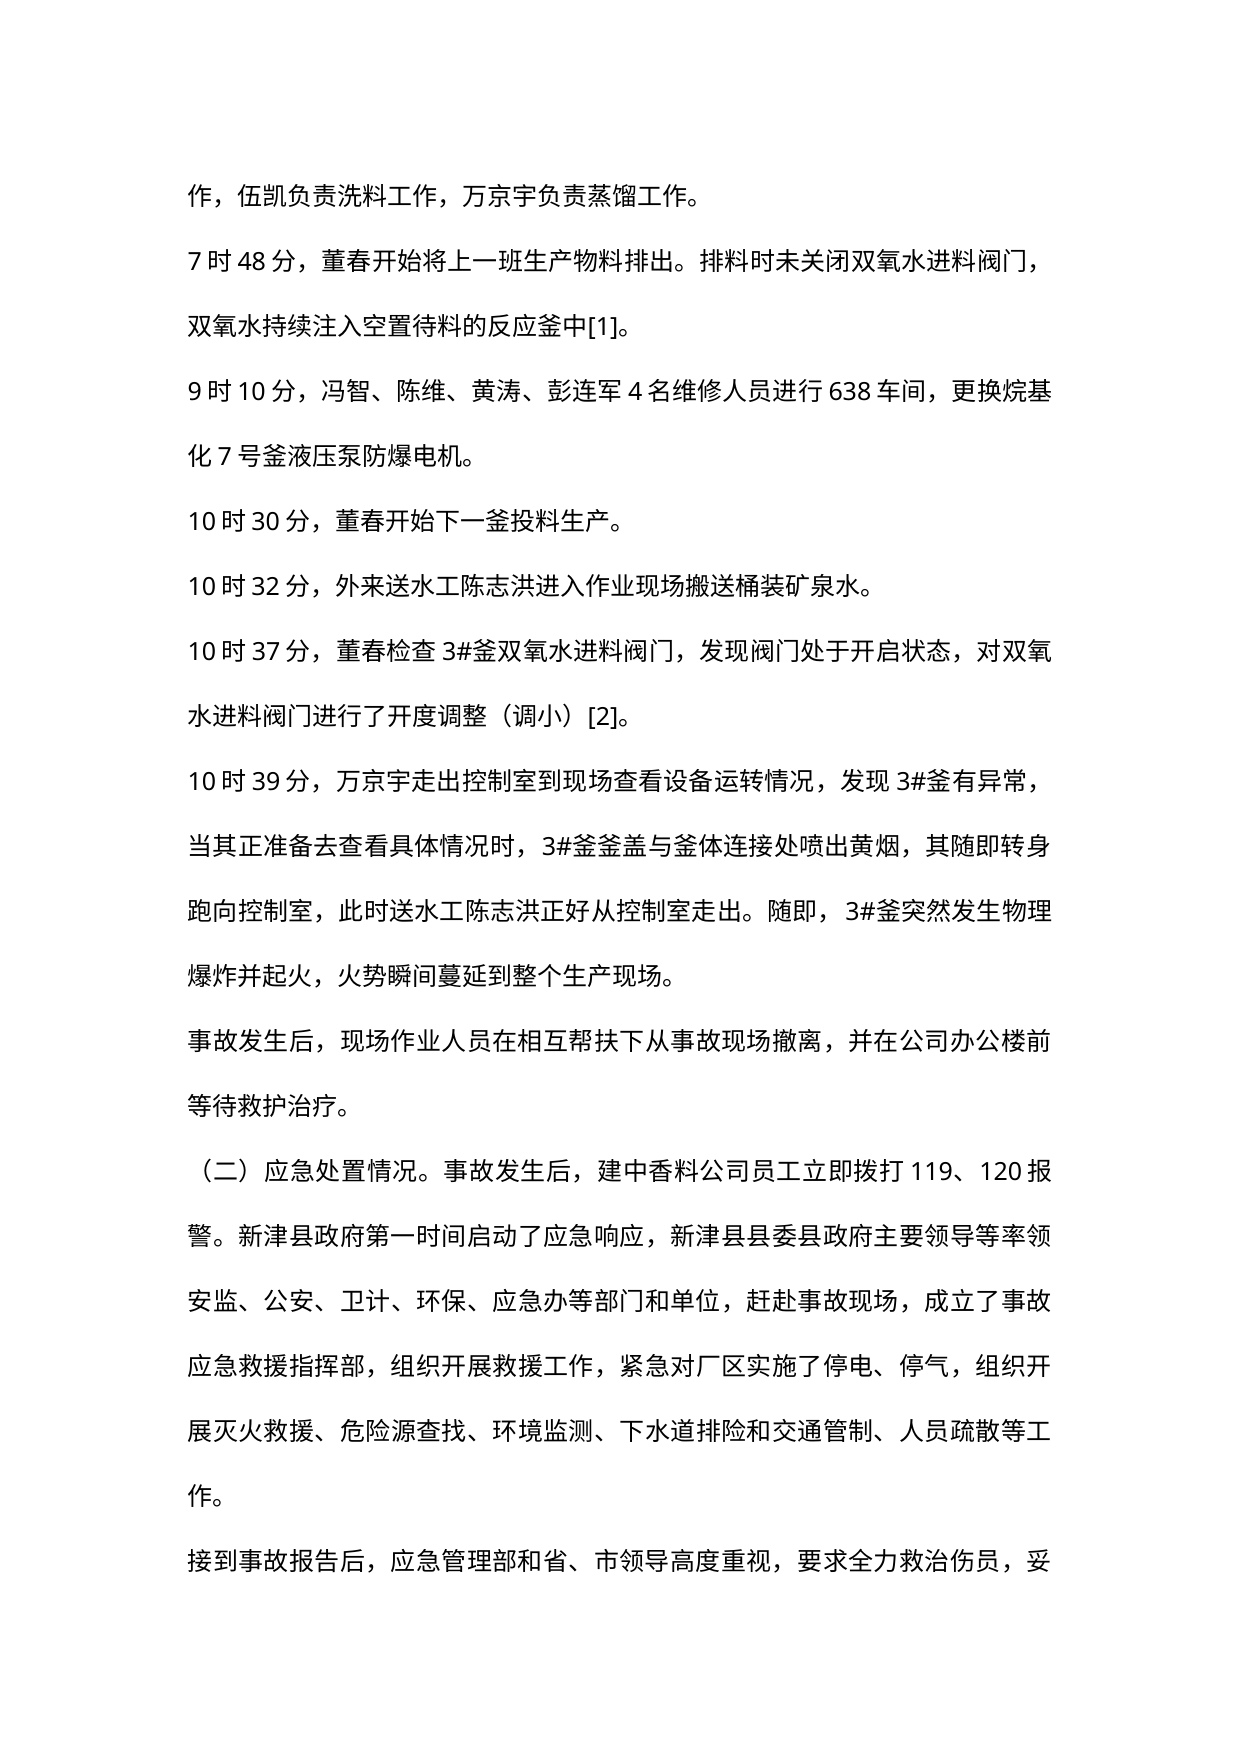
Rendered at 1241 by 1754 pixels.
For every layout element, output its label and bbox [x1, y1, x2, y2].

table_header [188, 162, 1053, 1592]
